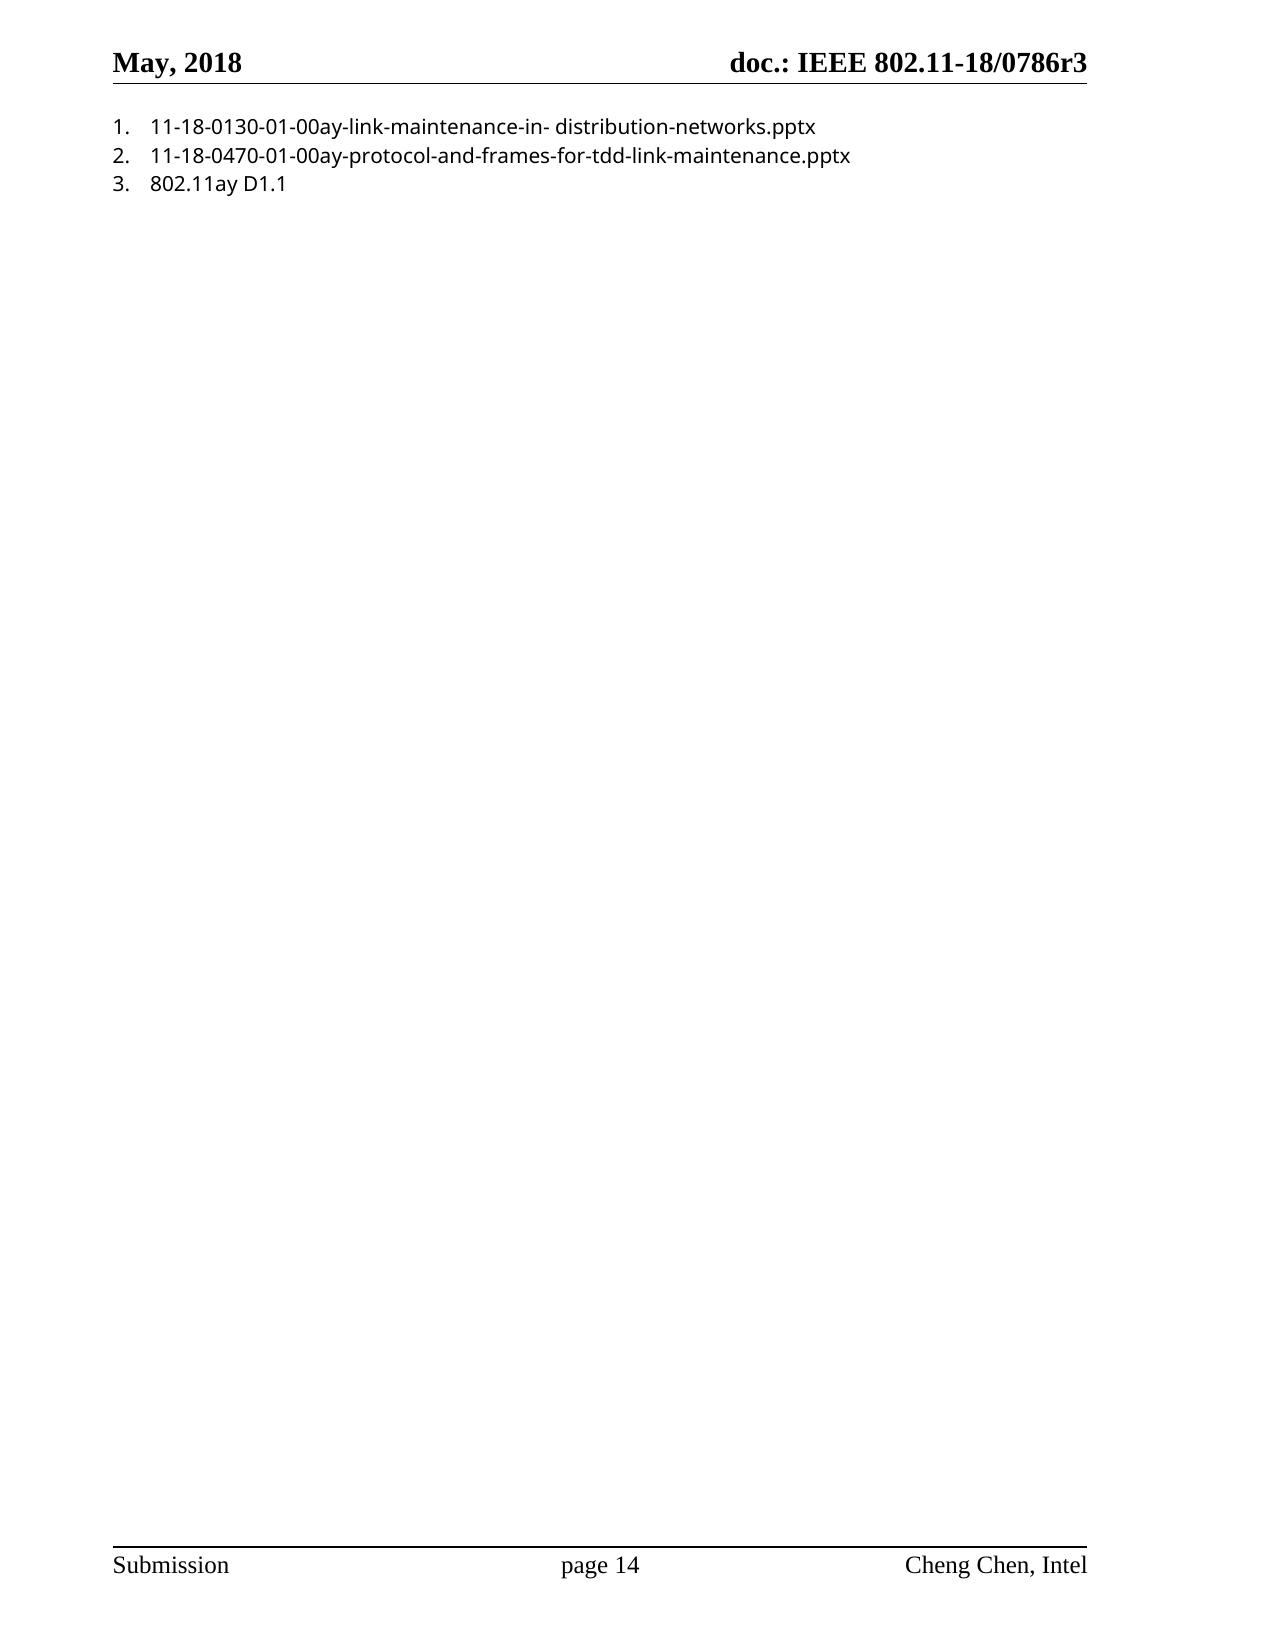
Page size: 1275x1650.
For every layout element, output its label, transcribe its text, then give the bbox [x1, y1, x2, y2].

list 11-18-0470-01-00ay-protocol-and-frames-for-tdd-link-maintenance.pptx [112, 141, 1087, 169]
list 11-18-0130-01-00ay-link-maintenance-in- distribution-networks.pptx [112, 112, 1087, 141]
list 802.11ay D1.1 [112, 169, 1087, 198]
